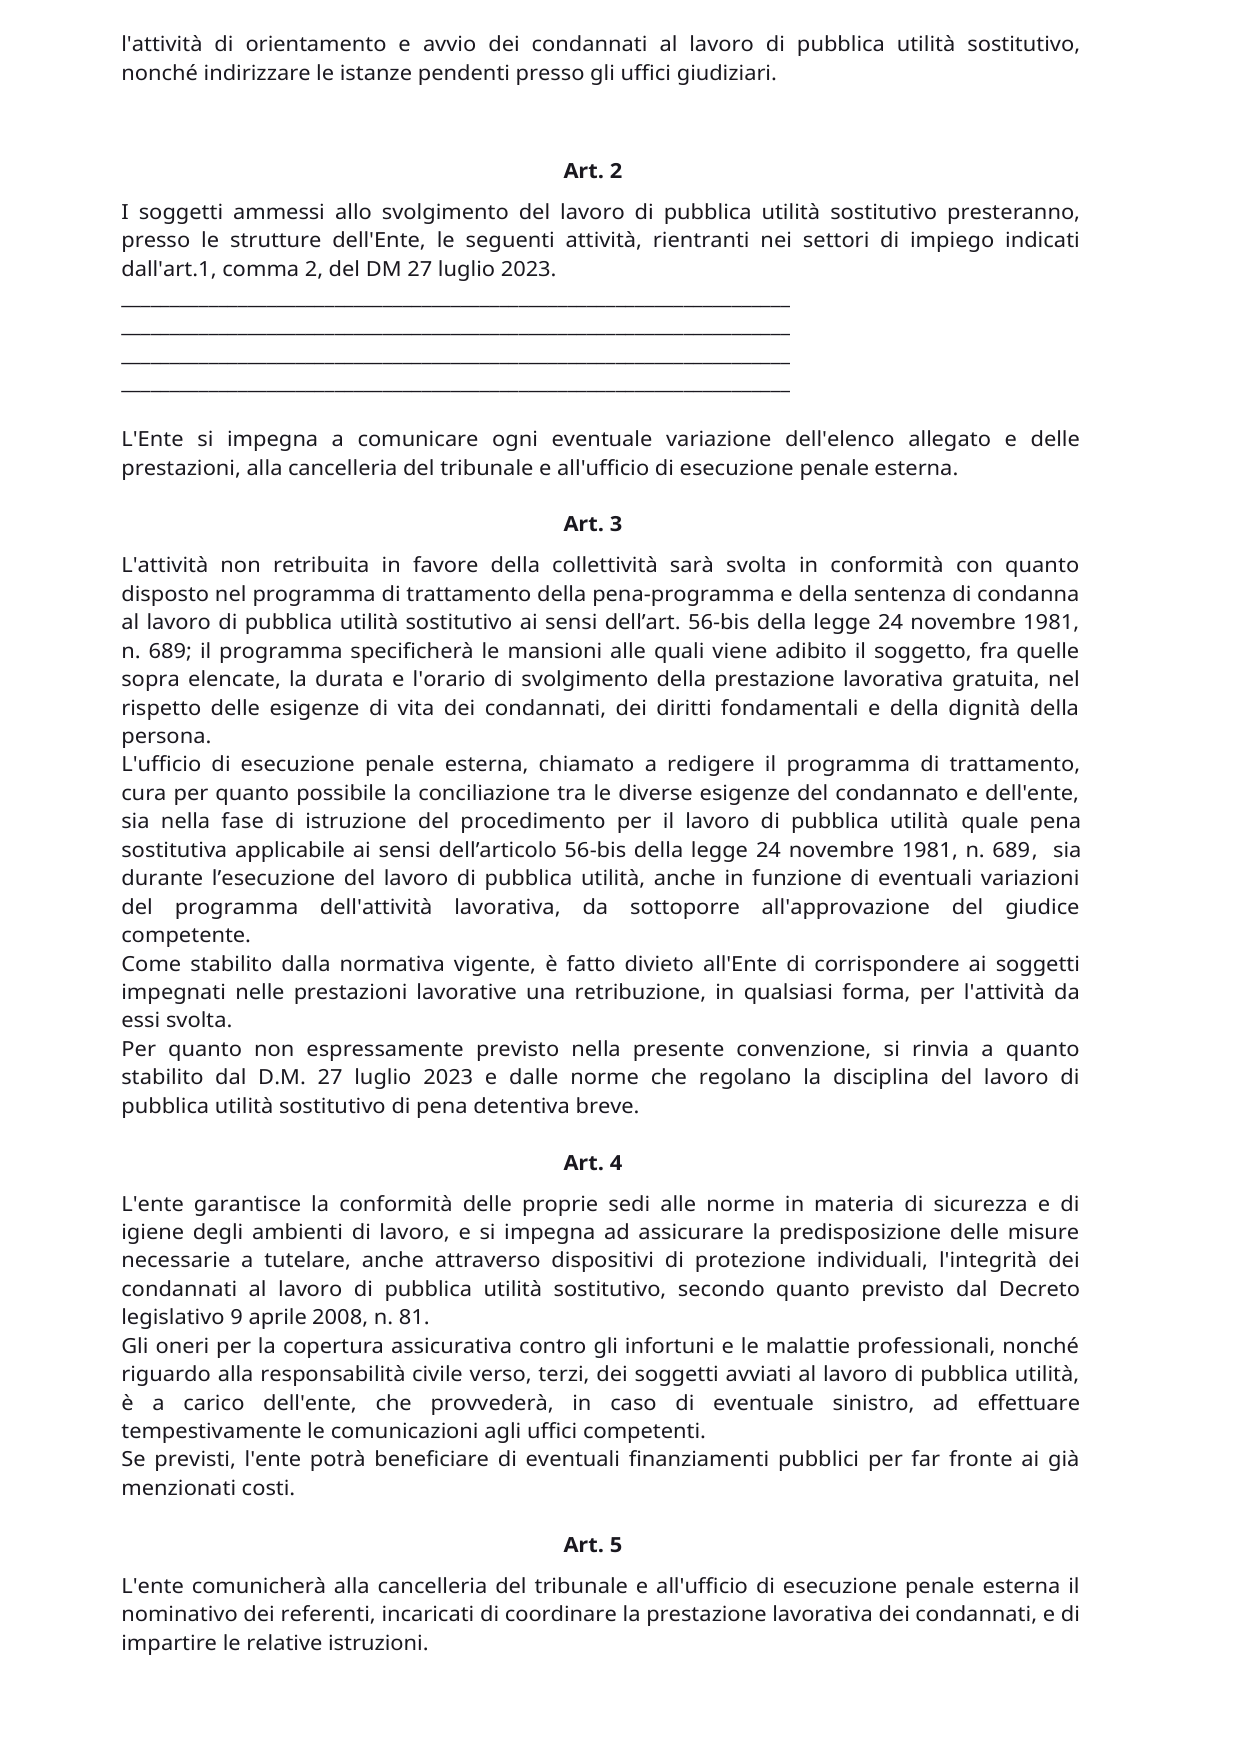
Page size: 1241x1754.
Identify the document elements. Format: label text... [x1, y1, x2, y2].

text L'attività non retribuita in favore della collettività sarà svolta in conformità con quanto disposto nel programma di trattamento della pena-programma e della sentenza di condanna al lavoro di pubblica utilità sostitutivo ai sensi dell’art. 56-bis della legge 24 novembre 1981, n. 689; il programma specificherà le mansioni alle quali viene adibito il soggetto, fra quelle sopra elencate, la durata e l'orario di svolgimento della prestazione lavorativa gratuita, nel rispetto delle esigenze di vita dei condannati, dei diritti fondamentali e della dignità della persona. [121, 551, 1081, 749]
text Art. 5 [417, 1530, 769, 1558]
text _____________________________________________________________________ [121, 339, 1081, 367]
text Gli oneri per la copertura assicurativa contro gli infortuni e le malattie professionali, nonché riguardo alla responsabilità civile verso, terzi, dei soggetti avviati al lavoro di pubblica utilità, è a carico dell'ente, che provvederà, in caso di eventuale sinistro, ad effettuare tempestivamente le comunicazioni agli uffici competenti. [121, 1331, 1081, 1444]
text Art. 2 [417, 156, 769, 184]
text I soggetti ammessi allo svolgimento del lavoro di pubblica utilità sostitutivo presteranno, presso le strutture dell'Ente, le seguenti attività, rientranti nei settori di impiego indicati dall'art.1, comma 2, del DM 27 luglio 2023. [121, 197, 1081, 282]
text L'Ente si impegna a comunicare ogni eventuale variazione dell'elenco allegato e delle prestazioni, alla cancelleria del tribunale e all'ufficio di esecuzione penale esterna. [121, 424, 1081, 481]
text Per quanto non espressamente previsto nella presente convenzione, si rinvia a quanto stabilito dal D.M. 27 luglio 2023 e dalle norme che regolano la disciplina del lavoro di pubblica utilità sostitutivo di pena detentiva breve. [121, 1034, 1081, 1119]
text Art. 3 [417, 509, 769, 538]
text _____________________________________________________________________ [121, 367, 1081, 396]
text Come stabilito dalla normativa vigente, è fatto divieto all'Ente di corrispondere ai soggetti impegnati nelle prestazioni lavorative una retribuzione, in qualsiasi forma, per l'attività da essi svolta. [121, 949, 1081, 1034]
text Art. 4 [417, 1148, 769, 1176]
text L'ente comunicherà alla cancelleria del tribunale e all'ufficio di esecuzione penale esterna il nominativo dei referenti, incaricati di coordinare la prestazione lavorativa dei condannati, e di impartire le relative istruzioni. [121, 1571, 1081, 1656]
text _____________________________________________________________________ [121, 282, 1081, 311]
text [121, 29, 1081, 86]
text Se previsti, l'ente potrà beneficiare di eventuali finanziamenti pubblici per far fronte ai già menzionati costi. [121, 1444, 1081, 1501]
text L'ente garantisce la conformità delle proprie sedi alle norme in materia di sicurezza e di igiene degli ambienti di lavoro, e si impegna ad assicurare la predisposizione delle misure necessarie a tutelare, anche attraverso dispositivi di protezione individuali, l'integrità dei condannati al lavoro di pubblica utilità sostitutivo, secondo quanto previsto dal Decreto legislativo 9 aprile 2008, n. 81. [121, 1189, 1081, 1331]
text L'ufficio di esecuzione penale esterna, chiamato a redigere il programma di trattamento, cura per quanto possibile la conciliazione tra le diverse esigenze del condannato e dell'ente, sia nella fase di istruzione del procedimento per il lavoro di pubblica utilità quale pena sostitutiva applicabile ai sensi dell’articolo 56-bis della legge 24 novembre 1981, n. 689, sia durante l’esecuzione del lavoro di pubblica utilità, anche in funzione di eventuali variazioni del programma dell'attività lavorativa, da sottoporre all'approvazione del giudice competente. [121, 749, 1081, 949]
text _____________________________________________________________________ [121, 311, 1081, 339]
